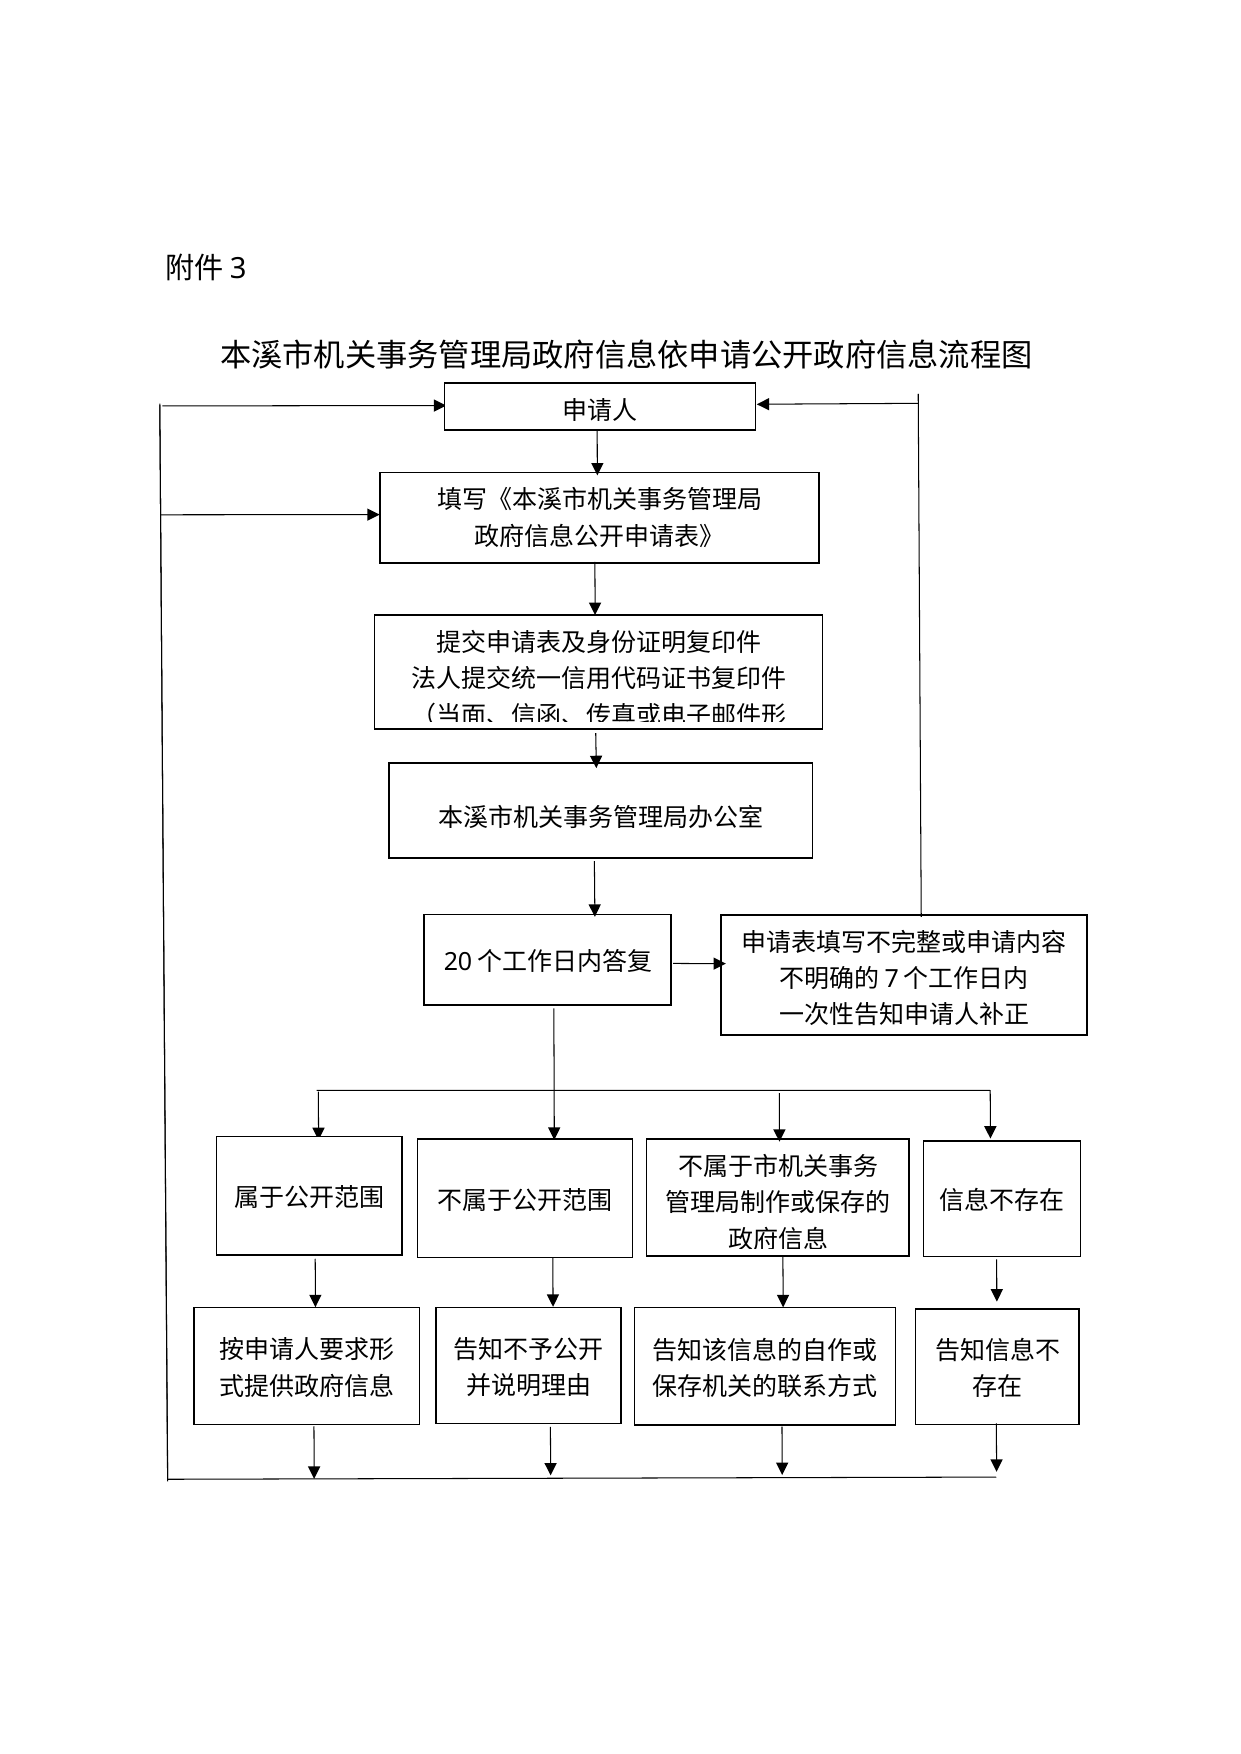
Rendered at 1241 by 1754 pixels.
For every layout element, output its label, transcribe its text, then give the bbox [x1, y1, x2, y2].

text 本溪市机关事务管理局政府信息依申请公开政府信息流程图 [165, 320, 1087, 385]
text 附件3 [165, 233, 1087, 298]
